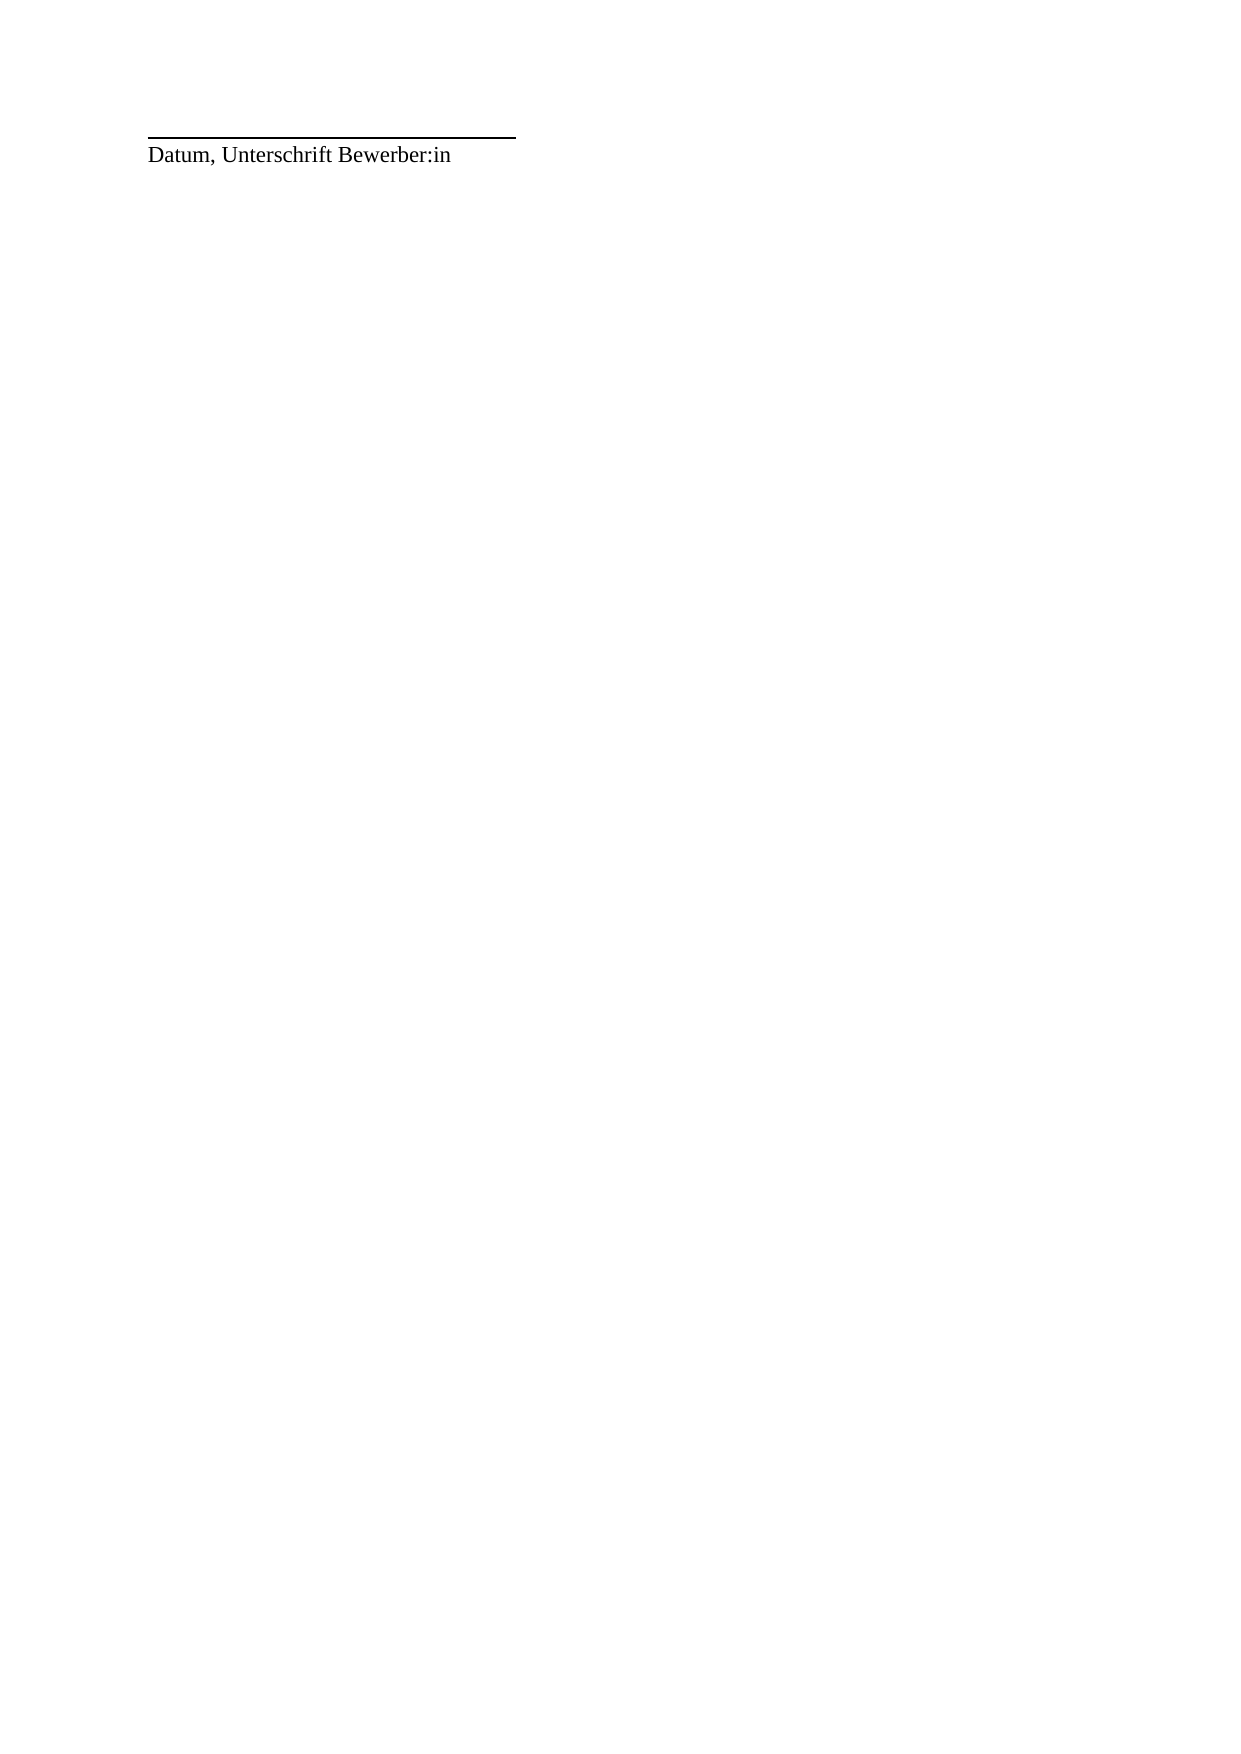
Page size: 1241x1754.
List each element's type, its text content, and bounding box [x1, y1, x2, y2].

text Datum, Unterschrift Bewerber:in [148, 141, 1093, 167]
